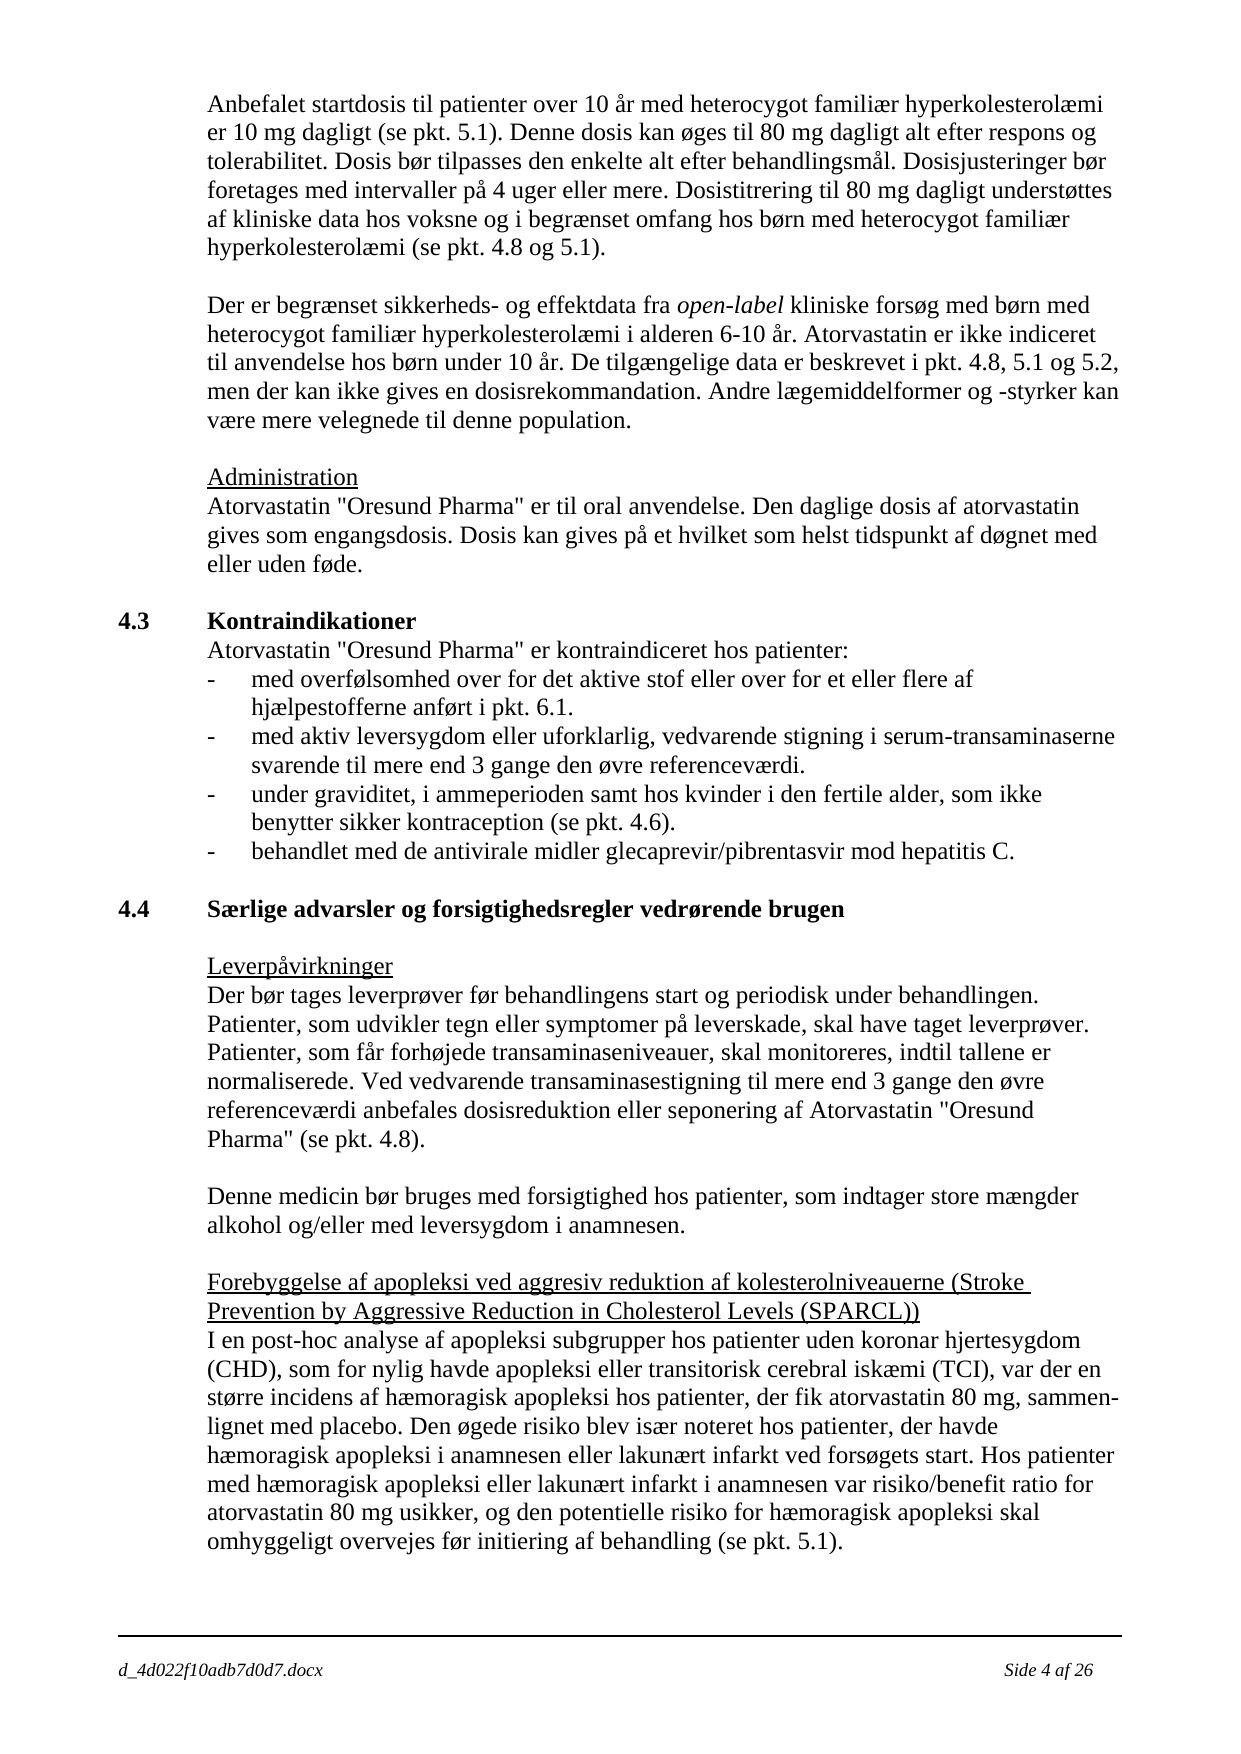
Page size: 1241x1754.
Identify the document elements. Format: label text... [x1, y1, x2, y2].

text Denne medicin bør bruges med forsigtighed hos patienter, som indtager store mængder alkohol og/eller med leversygdom i anamnesen. [207, 1181, 1122, 1239]
text Anbefalet startdosis til patienter over 10 år med heterocygot familiær hyperkolesterolæmi er 10 mg dagligt (se pkt. 5.1). Denne dosis kan øges til 80 mg dagligt alt efter respons og tolerabilitet. Dosis bør tilpasses den enkelte alt efter behandlingsmål. Dosisjusteringer bør foretages med intervaller på 4 uger eller mere. Dosistitrering til 80 mg dagligt understøttes af kliniske data hos voksne og i begrænset omfang hos børn med heterocygot familiær hyperkolesterolæmi (se pkt. 4.8 og 5.1). [207, 89, 1122, 261]
list med overfølsomhed over for det aktive stof eller over for et eller flere af hjælpestofferne anført i pkt. 6.1. [207, 664, 1122, 721]
text I en post-hoc analyse af apopleksi subgrupper hos patienter uden koronar hjertesygdom (CHD), som for nylig havde apopleksi eller transitorisk cerebral iskæmi (TCI), var der en større incidens af hæmoragisk apopleksi hos patienter, der fik atorvastatin 80 mg, sammenlignet med placebo. Den øgede risiko blev især noteret hos patienter, der havde hæmoragisk apopleksi i anamnesen eller lakunært infarkt ved forsøgets start. Hos patienter med hæmoragisk apopleksi eller lakunært infarkt i anamnesen var risiko/benefit ratio for atorvastatin 80 mg usikker, og den potentielle risiko for hæmoragisk apopleksi skal omhyggeligt overvejes før initiering af behandling (se pkt. 5.1). [207, 1325, 1122, 1555]
text Atorvastatin "Oresund Pharma" er kontraindiceret hos patienter: [207, 635, 1122, 664]
list med aktiv leversygdom eller uforklarlig, vedvarende stigning i serum-transaminaserne svarende til mere end 3 gange den øvre referenceværdi. [207, 721, 1122, 779]
list under graviditet, i ammeperioden samt hos kvinder i den fertile alder, som ikke benytter sikker kontraception (se pkt. 4.6). [207, 779, 1122, 836]
text 4.4 Særlige advarsler og forsigtighedsregler vedrørende brugen [118, 894, 1122, 922]
text Leverpåvirkninger [207, 951, 1122, 980]
text Forebyggelse af apopleksi ved aggresiv reduktion af kolesterolniveauerne (Stroke Prevention by Aggressive Reduction in Cholesterol Levels (SPARCL)) [207, 1267, 1122, 1325]
text Atorvastatin "Oresund Pharma" er til oral anvendelse. Den daglige dosis af atorvastatin gives som engangsdosis. Dosis kan gives på et hvilket som helst tidspunkt af døgnet med eller uden føde. [207, 491, 1122, 577]
text Administration [207, 462, 1122, 491]
text Der er begrænset sikkerheds- og effektdata fra open-label kliniske forsøg med børn med heterocygot familiær hyperkolesterolæmi i alderen 6-10 år. Atorvastatin er ikke indiceret til anvendelse hos børn under 10 år. De tilgængelige data er beskrevet i pkt. 4.8, 5.1 og 5.2, men der kan ikke gives en dosisrekommandation. Andre lægemiddelformer og -styrker kan være mere velegnede til denne population. [207, 290, 1122, 434]
list behandlet med de antivirale midler glecaprevir/pibrentasvir mod hepatitis C. [207, 836, 1122, 865]
text 4.3 Kontraindikationer [118, 606, 1122, 635]
text Der bør tages leverprøver før behandlingens start og periodisk under behandlingen. Patienter, som udvikler tegn eller symptomer på leverskade, skal have taget leverprøver. Patienter, som får forhøjede transaminaseniveauer, skal monitoreres, indtil tallene er normaliserede. Ved vedvarende transaminasestigning til mere end 3 gange den øvre referenceværdi anbefales dosisreduktion eller seponering af Atorvastatin "Oresund Pharma" (se pkt. 4.8). [207, 980, 1122, 1152]
